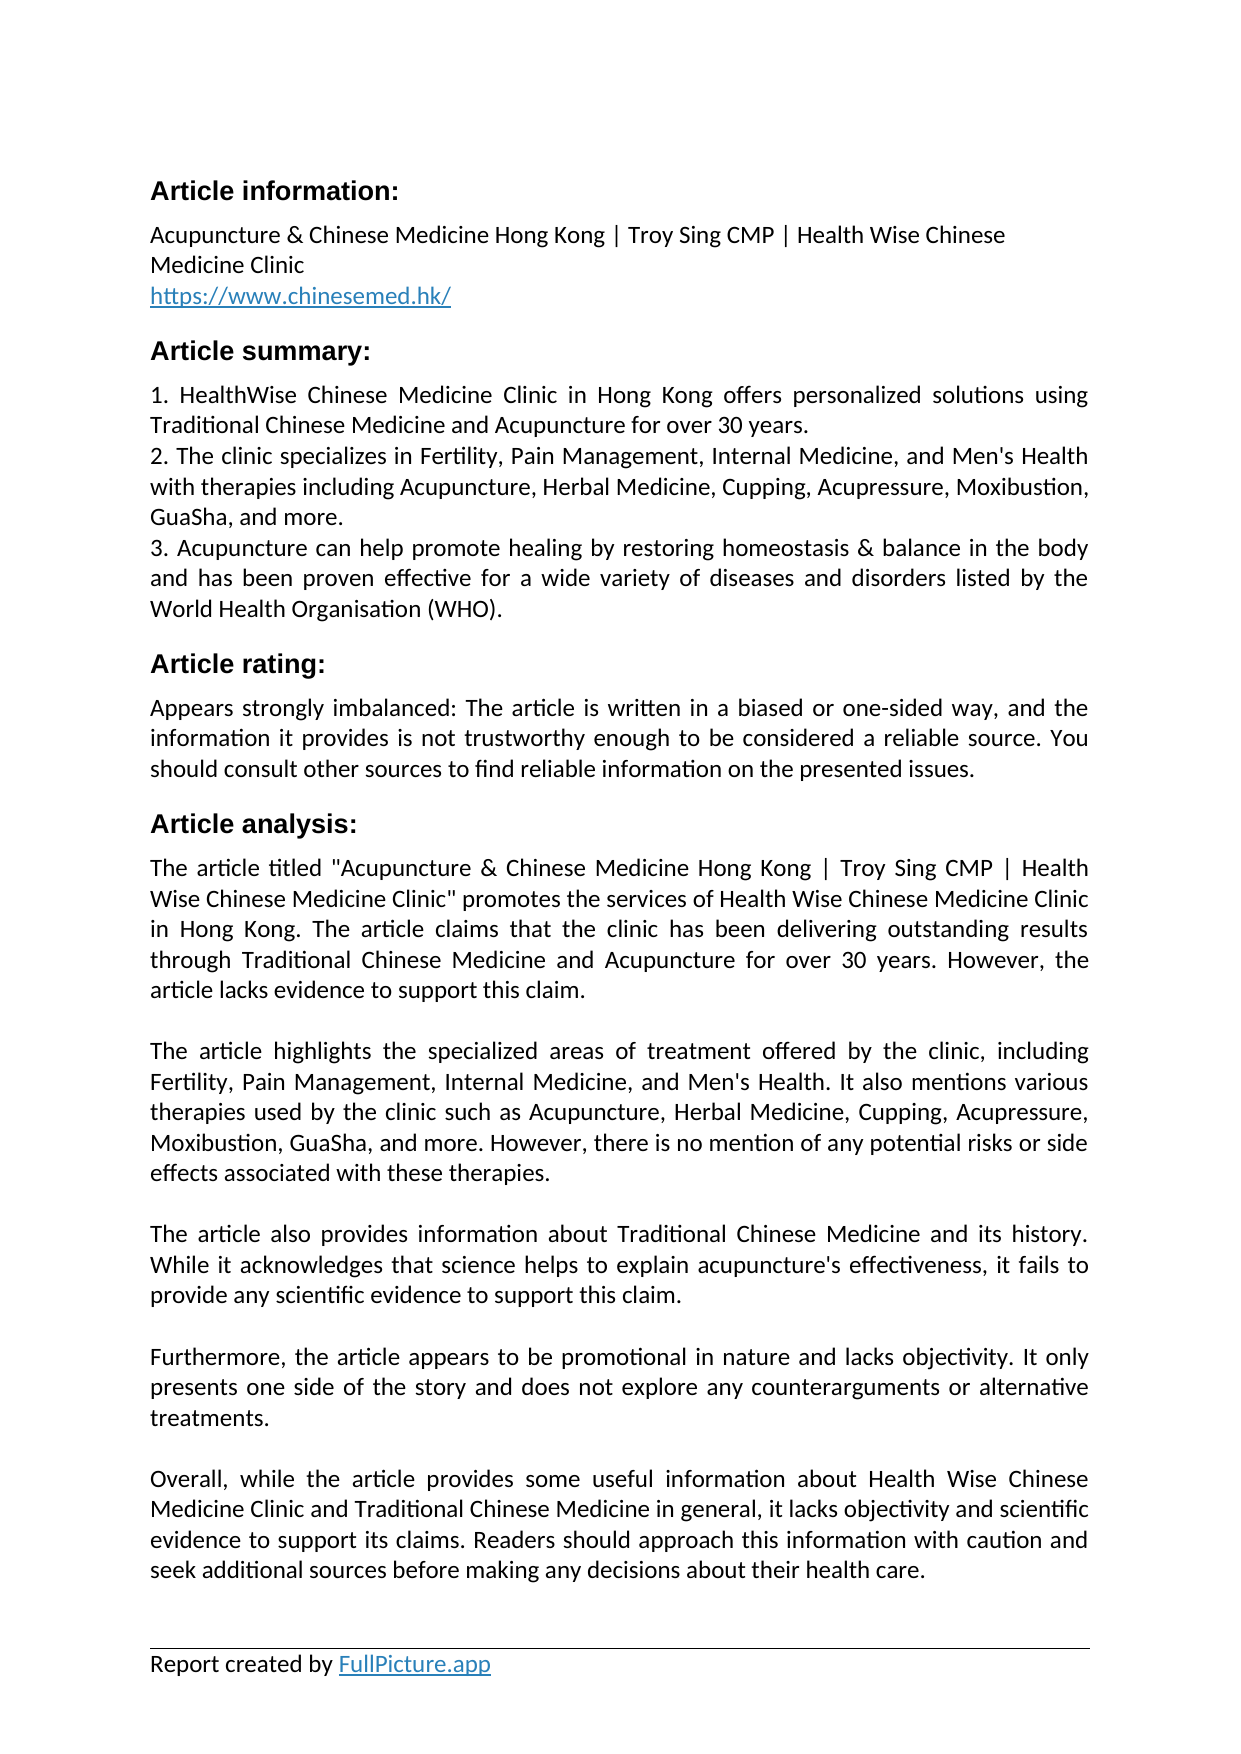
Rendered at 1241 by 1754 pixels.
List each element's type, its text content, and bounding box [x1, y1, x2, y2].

text Furthermore, the article appears to be promotional in nature and lacks objectivity. It only presents one side of the story and does not explore any counterarguments or alternative treatments. [150, 1341, 1090, 1432]
subtitle Article rating: [150, 648, 1090, 679]
subtitle Article information: [150, 175, 1090, 206]
text 2. The clinic specializes in Fertility, Pain Management, Internal Medicine, and Men's Health with therapies including Acupuncture, Herbal Medicine, Cupping, Acupressure, Moxibustion, GuaSha, and more. [150, 440, 1090, 532]
text The article highlights the specialized areas of treatment offered by the clinic, including Fertility, Pain Management, Internal Medicine, and Men's Health. It also mentions various therapies used by the clinic such as Acupuncture, Herbal Medicine, Cupping, Acupressure, Moxibustion, GuaSha, and more. However, there is no mention of any potential risks or side effects associated with these therapies. [150, 1035, 1090, 1188]
text Acupuncture & Chinese Medicine Hong Kong | Troy Sing CMP | Health Wise Chinese Medicine Clinichttps://www.chinesemed.hk/ [150, 219, 1090, 310]
text The article titled "Acupuncture & Chinese Medicine Hong Kong | Troy Sing CMP | Health Wise Chinese Medicine Clinic" promotes the services of Health Wise Chinese Medicine Clinic in Hong Kong. The article claims that the clinic has been delivering outstanding results through Traditional Chinese Medicine and Acupuncture for over 30 years. However, the article lacks evidence to support this claim. [150, 852, 1090, 1005]
text 1. HealthWise Chinese Medicine Clinic in Hong Kong offers personalized solutions using Traditional Chinese Medicine and Acupuncture for over 30 years. [150, 379, 1090, 440]
text Overall, while the article provides some useful information about Health Wise Chinese Medicine Clinic and Traditional Chinese Medicine in general, it lacks objectivity and scientific evidence to support its claims. Readers should approach this information with caution and seek additional sources before making any decisions about their health care. [150, 1463, 1090, 1585]
text Appears strongly imbalanced: The article is written in a biased or one-sided way, and the information it provides is not trustworthy enough to be considered a reliable source. You should consult other sources to find reliable information on the presented issues. [150, 692, 1090, 783]
text 3. Acupuncture can help promote healing by restoring homeostasis & balance in the body and has been proven effective for a wide variety of diseases and disorders listed by the World Health Organisation (WHO). [150, 532, 1090, 623]
subtitle Article analysis: [150, 808, 1090, 840]
subtitle Article summary: [150, 335, 1090, 367]
text The article also provides information about Traditional Chinese Medicine and its history. While it acknowledges that science helps to explain acupuncture's effectiveness, it fails to provide any scientific evidence to support this claim. [150, 1218, 1090, 1310]
